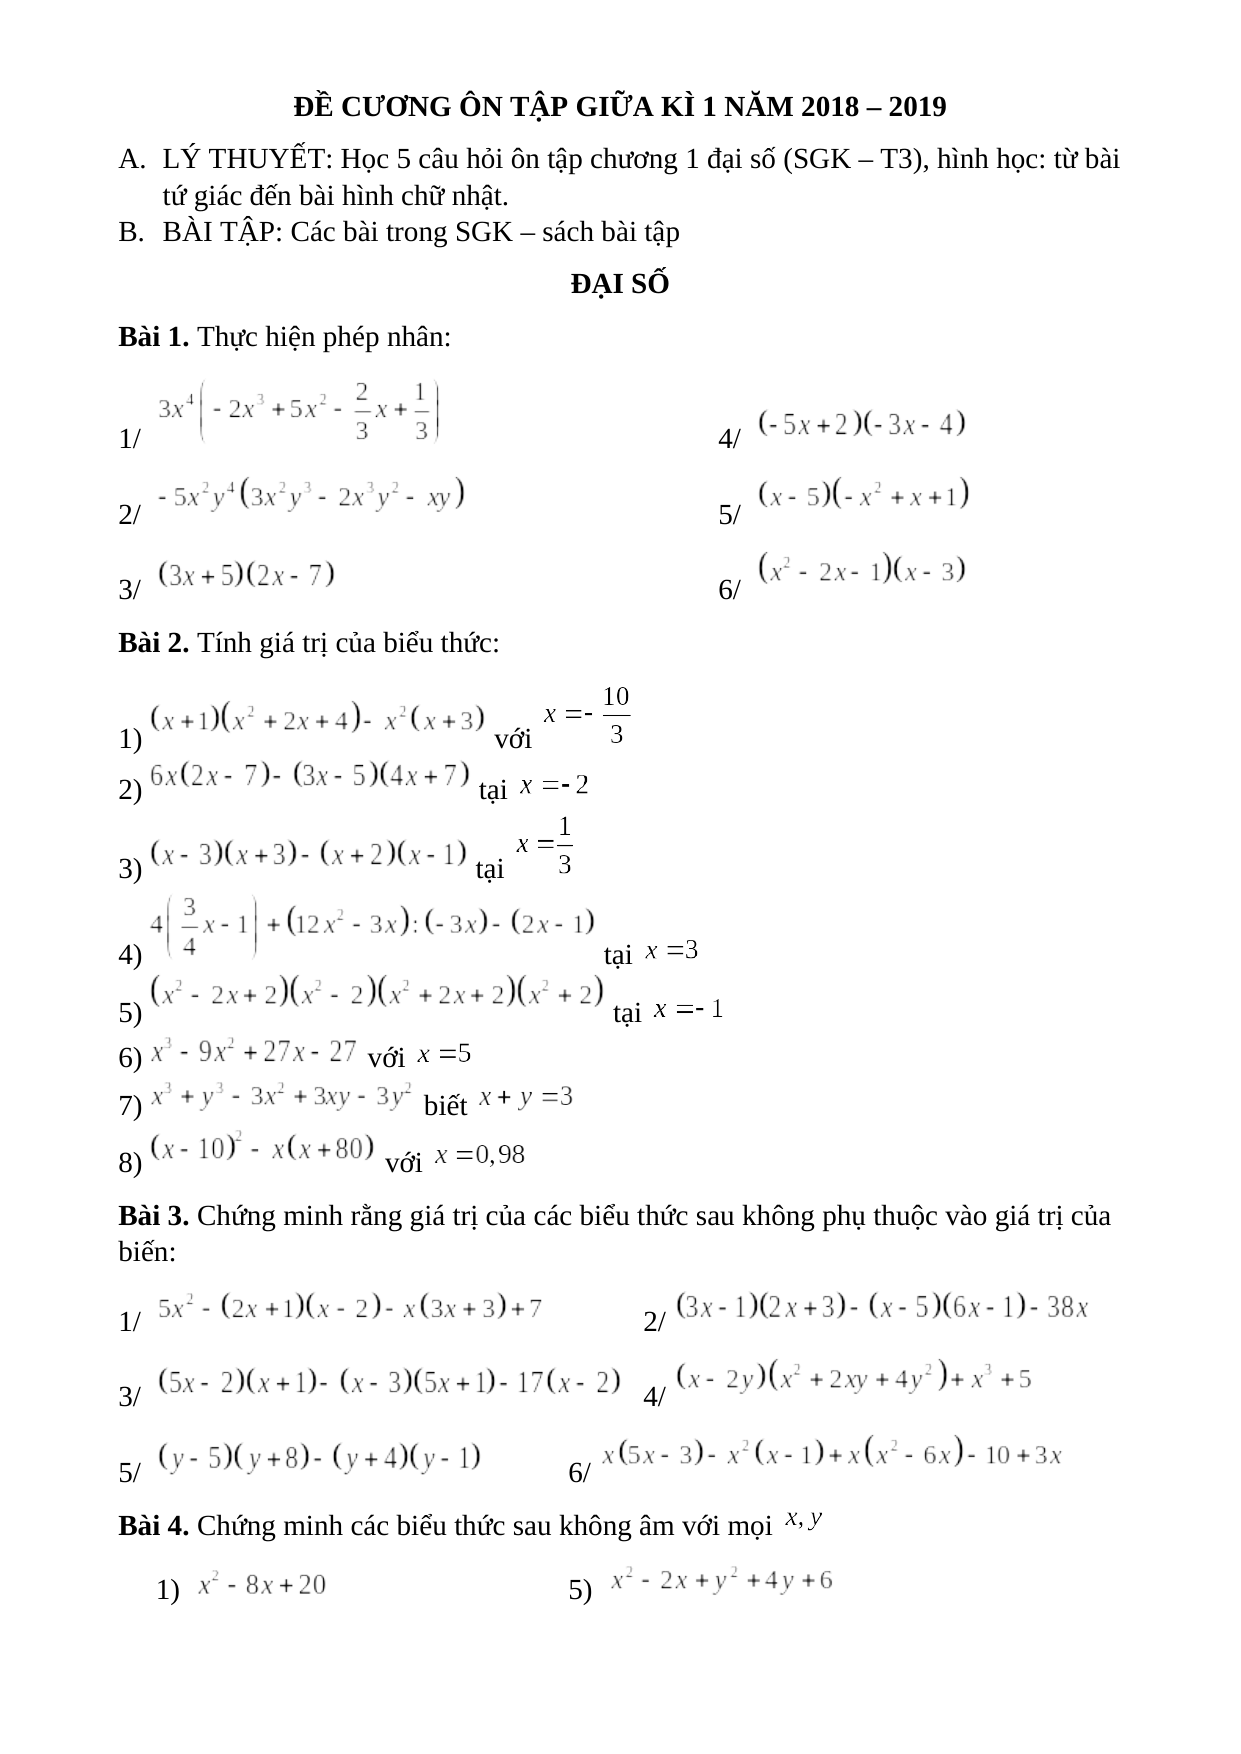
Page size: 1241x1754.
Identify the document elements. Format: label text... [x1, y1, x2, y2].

list tại [118, 887, 1122, 970]
list với [118, 678, 1122, 755]
list tại [118, 973, 1122, 1029]
list biết [118, 1077, 1122, 1122]
text 5/ 6/ [118, 1432, 1122, 1488]
text Bài 4. Chứng minh các biểu thức sau không âm với mọi [118, 1508, 1122, 1541]
text 3/ 6/ [118, 550, 1122, 606]
text 1/ 2/ [118, 1287, 1122, 1337]
text Bài 2. Tính giá trị của biểu thức: [118, 625, 1122, 659]
text 1/ 4/ [118, 372, 1122, 455]
list tại [118, 808, 1122, 885]
text Bài 3. Chứng minh rằng giá trị của các biểu thức sau không phụ thuộc vào giá trị của biến: [118, 1198, 1122, 1268]
text 2/ 5/ [118, 474, 1122, 531]
text ĐẠI SỐ [118, 267, 1122, 300]
list BÀI TẬP: Các bài trong SGK – sách bài tập [118, 214, 1122, 247]
list với [118, 1124, 1122, 1179]
text Bài 1. Thực hiện phép nhân: [118, 319, 1122, 353]
list tại [118, 757, 1122, 806]
text ĐỀ CƯƠNG ÔN TẬP GIỮA KÌ 1 NĂM 2018 – 2019 [118, 89, 1122, 122]
list với [118, 1032, 1122, 1074]
text 3/ 4/ [118, 1357, 1122, 1413]
list LÝ THUYẾT: Học 5 câu hỏi ôn tập chương 1 đại số (SGK – T3), hình học: từ bài tứ giác đến bài hình chữ nhật. [118, 141, 1122, 211]
list 5) [156, 1561, 1122, 1606]
